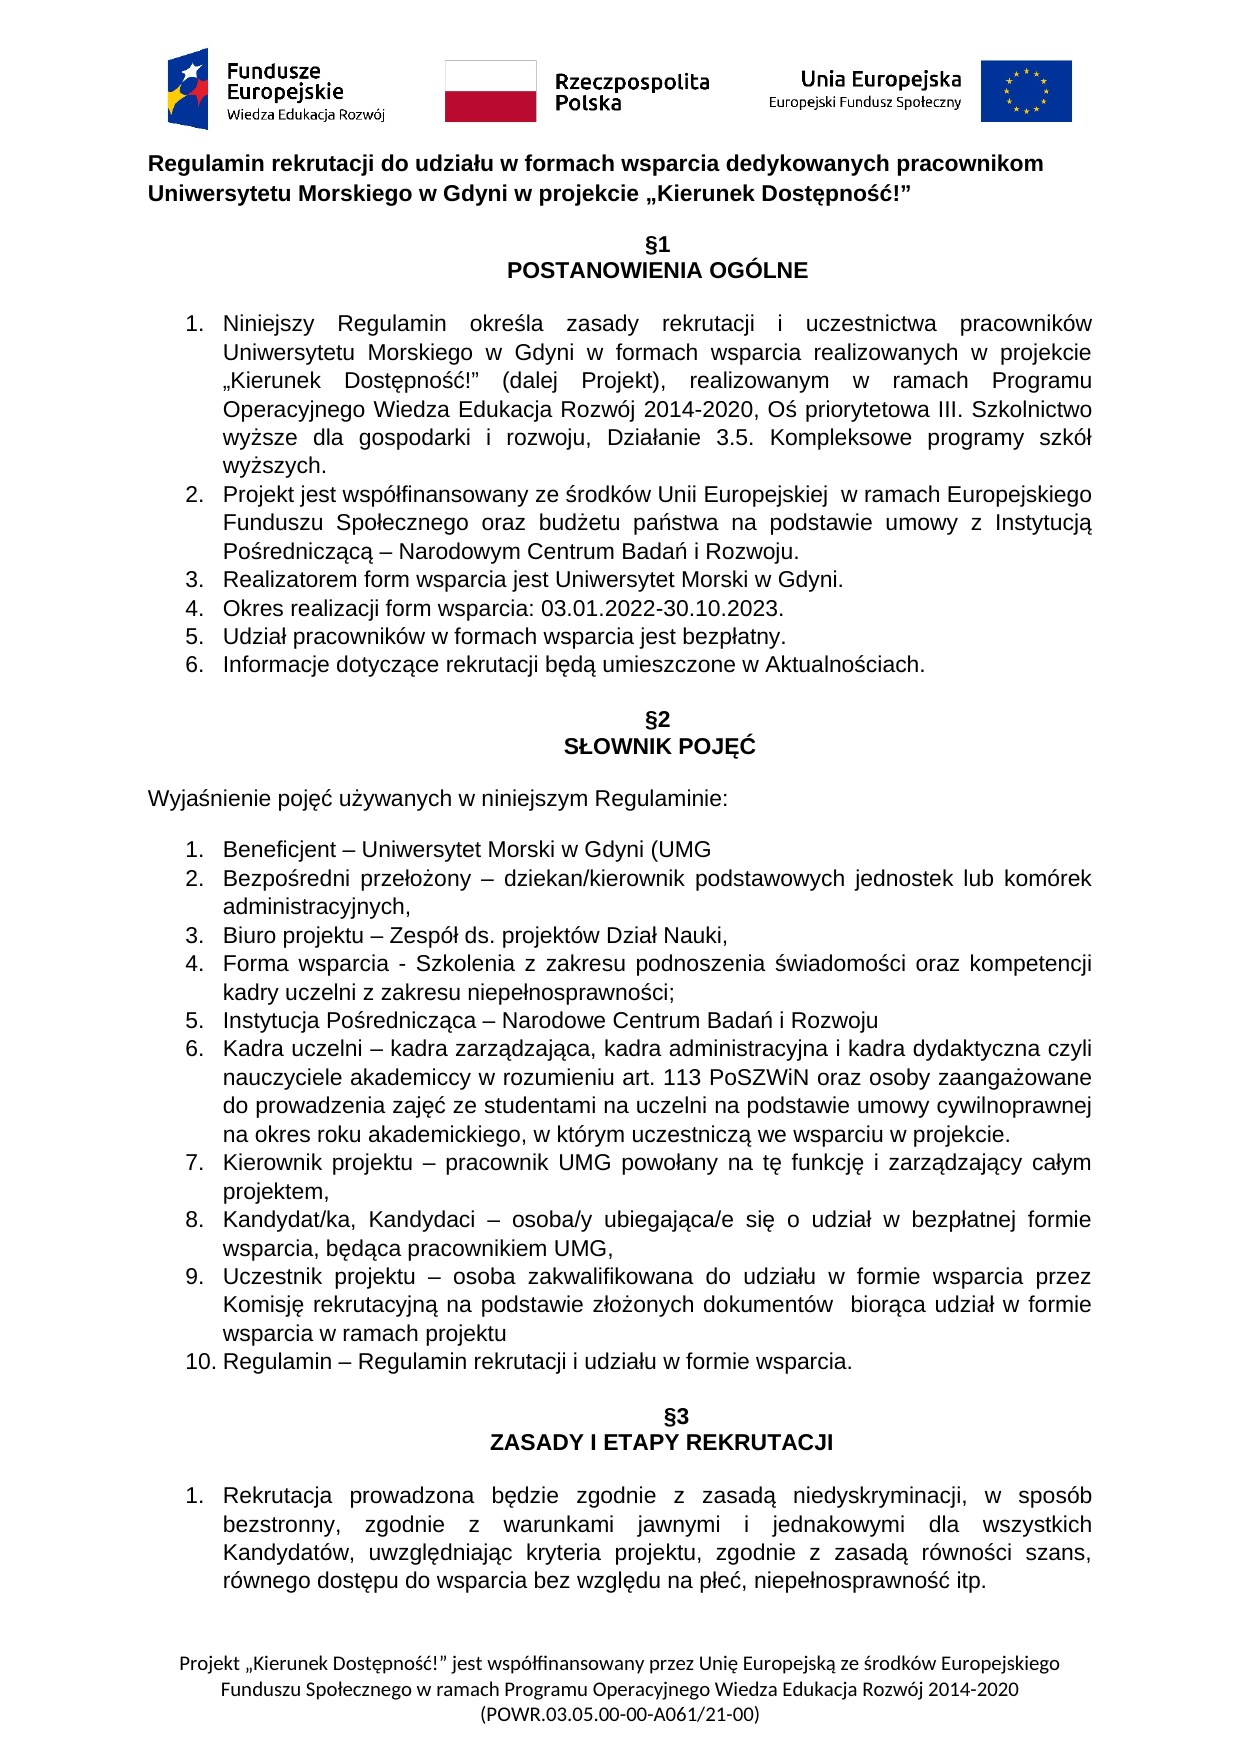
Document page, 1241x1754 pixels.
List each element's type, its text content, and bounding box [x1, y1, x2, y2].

list Okres realizacji form wsparcia: 03.01.2022-30.10.2023. [185, 594, 1093, 621]
list §1 [223, 231, 1093, 257]
list Udział pracowników w formach wsparcia jest bezpłatny. [185, 623, 1093, 649]
list §3 [260, 1403, 1093, 1429]
list Informacje dotyczące rekrutacji będą umieszczone w Aktualnościach. [185, 651, 1093, 678]
list POSTANOWIENIA OGÓLNE [223, 257, 1093, 284]
list Kadra uczelni – kadra zarządzająca, kadra administracyjna i kadra dydaktyczna czyli nauczyciele akademiccy w rozumieniu art. 113 PoSZWiN oraz osoby zaangażowane do prowadzenia zajęć ze studentami na uczelni na podstawie umowy cywilnoprawnej na okres roku akademickiego, w którym uczestniczą we wsparciu w projekcie. [185, 1035, 1093, 1147]
list Beneficjent – Uniwersytet Morski w Gdyni (UMG [185, 836, 1093, 863]
list Realizatorem form wsparcia jest Uniwersytet Morski w Gdyni. [185, 566, 1093, 592]
list Forma wsparcia - Szkolenia z zakresu podnoszenia świadomości oraz kompetencji kadry uczelni z zakresu niepełnosprawności; [185, 950, 1093, 1005]
list SŁOWNIK POJĘĆ [227, 733, 1093, 759]
list ZASADY I ETAPY REKRUTACJI [231, 1429, 1093, 1456]
list Instytucja Pośrednicząca – Narodowe Centrum Badań i Rozwoju [185, 1007, 1093, 1033]
list Niniejszy Regulamin określa zasady rekrutacji i uczestnictwa pracowników Uniwersytetu Morskiego w Gdyni w formach wsparcia realizowanych w projekcie „Kierunek Dostępność!” (dalej Projekt), realizowanym w ramach Programu Operacyjnego Wiedza Edukacja Rozwój 2014-2020, Oś priorytetowa III. Szkolnictwo wyższe dla gospodarki i rozwoju, Działanie 3.5. Kompleksowe programy szkół wyższych. [185, 310, 1093, 479]
list Regulamin – Regulamin rekrutacji i udziału w formie wsparcia. [185, 1348, 1093, 1374]
list Projekt jest współfinansowany ze środków Unii Europejskiej w ramach Europejskiego Funduszu Społecznego oraz budżetu państwa na podstawie umowy z Instytucją Pośredniczącą – Narodowym Centrum Badań i Rozwoju. [185, 481, 1093, 564]
list Kandydat/ka, Kandydaci – osoba/y ubiegająca/e się o udział w bezpłatnej formie wsparcia, będąca pracownikiem UMG, [185, 1206, 1093, 1261]
text Wyjaśnienie pojęć używanych w niniejszym Regulaminie: [148, 785, 1093, 812]
list Biuro projektu – Zespół ds. projektów Dział Nauki, [185, 922, 1093, 948]
list Bezpośredni przełożony – dziekan/kierownik podstawowych jednostek lub komórek administracyjnych, [185, 865, 1093, 919]
list Uczestnik projektu – osoba zakwalifikowana do udziału w formie wsparcia przez Komisję rekrutacyjną na podstawie złożonych dokumentów biorąca udział w formie wsparcia w ramach projektu [185, 1263, 1093, 1346]
text Regulamin rekrutacji do udziału w formach wsparcia dedykowanych pracownikom Uniwersytetu Morskiego w Gdyni w projekcie „Kierunek Dostępność!” [148, 150, 1093, 206]
list Kierownik projektu – pracownik UMG powołany na tę funkcję i zarządzający całym projektem, [185, 1149, 1093, 1204]
picture [147, 28, 1092, 150]
list §2 [223, 706, 1093, 733]
list Rekrutacja prowadzona będzie zgodnie z zasadą niedyskryminacji, w sposób bezstronny, zgodnie z warunkami jawnymi i jednakowymi dla wszystkich Kandydatów, uwzględniając kryteria projektu, zgodnie z zasadą równości szans, równego dostępu do wsparcia bez względu na płeć, niepełnosprawność itp. [185, 1482, 1093, 1594]
